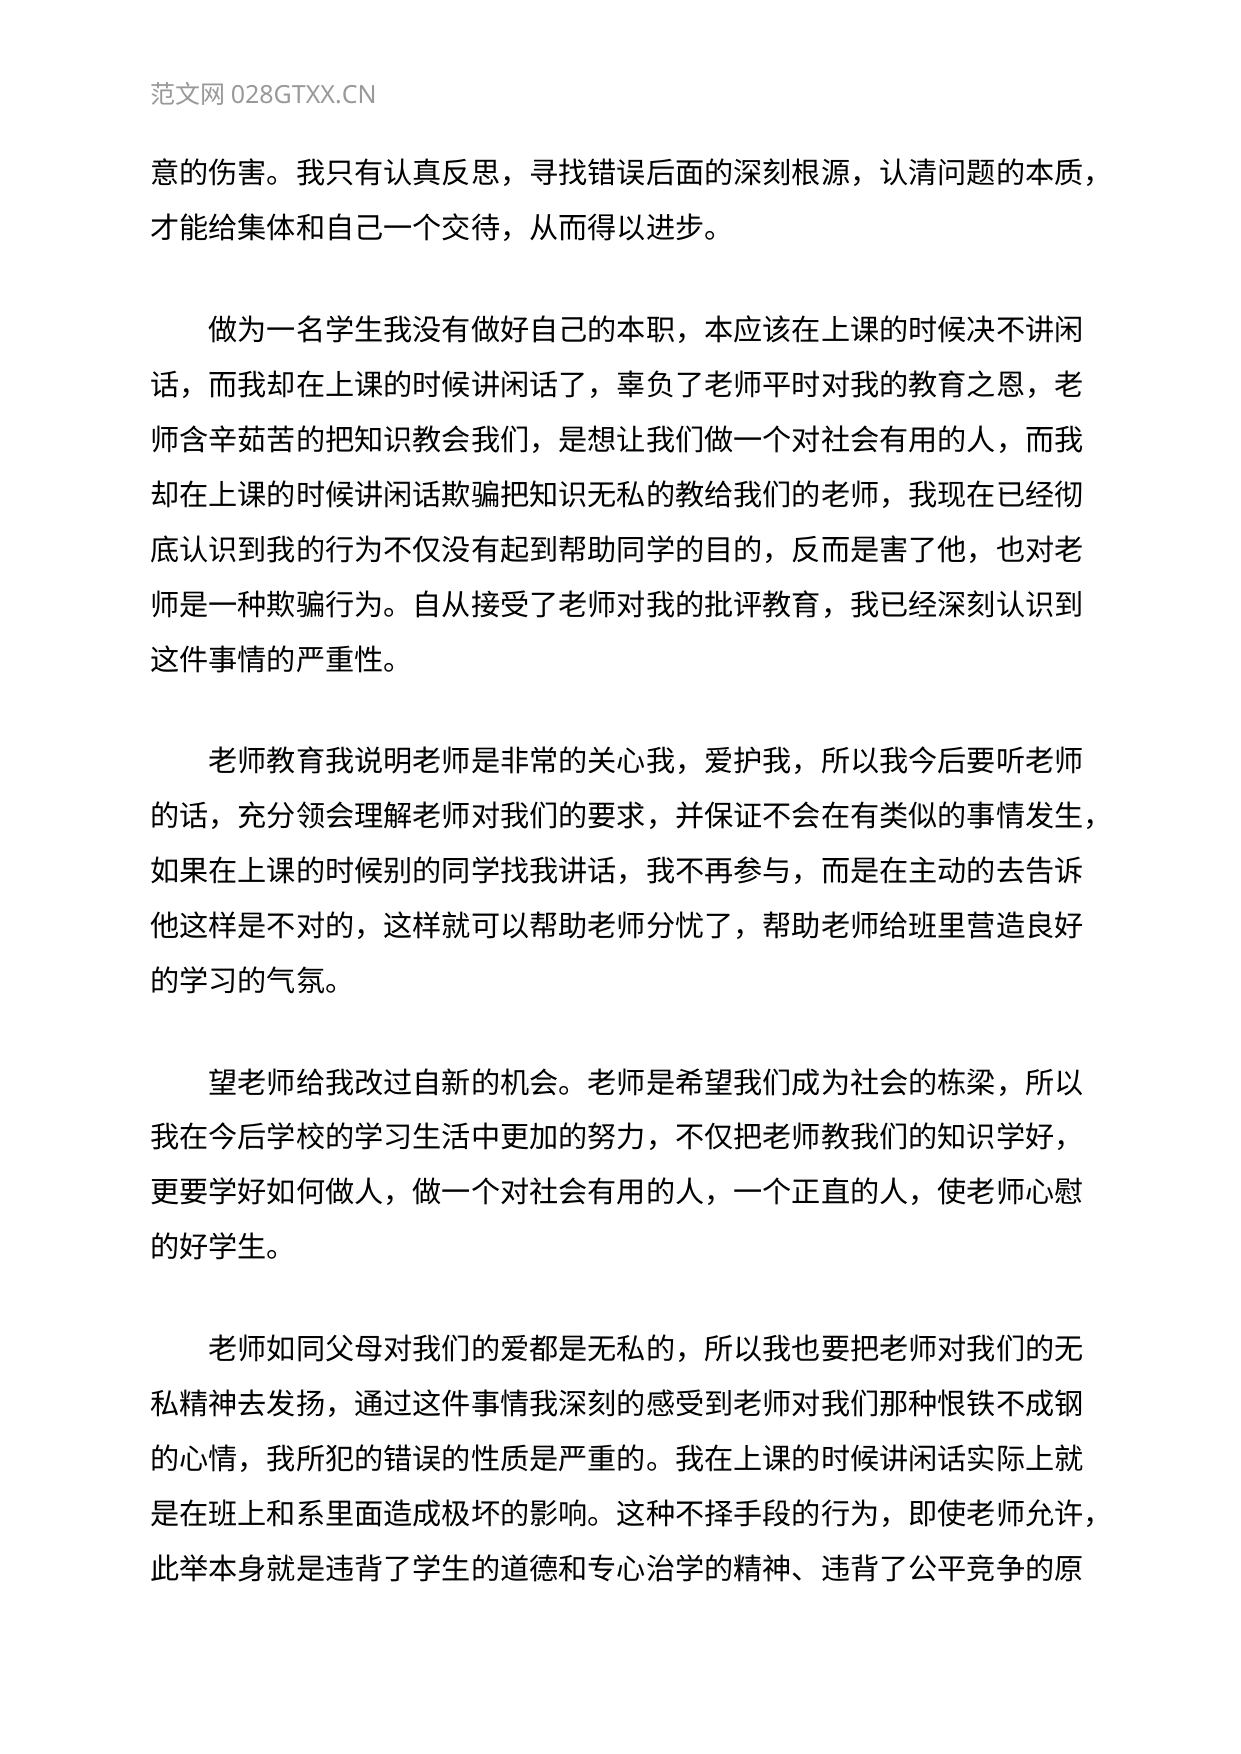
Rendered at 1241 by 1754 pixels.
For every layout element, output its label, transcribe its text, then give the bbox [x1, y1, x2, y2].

text 做为一名学生我没有做好自己的本职，本应该在上课的时候决不讲闲话，而我却在上课的时候讲闲话了，辜负了老师平时对我的教育之恩，老师含辛茹苦的把知识教会我们，是想让我们做一个对社会有用的人，而我却在上课的时候讲闲话欺骗把知识无私的教给我们的老师，我现在已经彻底认识到我的行为不仅没有起到帮助同学的目的，反而是害了他，也对老师是一种欺骗行为。自从接受了老师对我的批评教育，我已经深刻认识到这件事情的严重性。 [150, 307, 1090, 678]
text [150, 1326, 1090, 1587]
text 老师教育我说明老师是非常的关心我，爱护我，所以我今后要听老师的话，充分领会理解老师对我们的要求，并保证不会在有类似的事情发生，如果在上课的时候别的同学找我讲话，我不再参与，而是在主动的去告诉他这样是不对的，这样就可以帮助老师分忧了，帮助老师给班里营造良好的学习的气氛。 [150, 738, 1090, 1000]
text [150, 150, 1090, 247]
text 望老师给我改过自新的机会。老师是希望我们成为社会的栋梁，所以我在今后学校的学习生活中更加的努力，不仅把老师教我们的知识学好，更要学好如何做人，做一个对社会有用的人，一个正直的人，使老师心慰的好学生。 [150, 1059, 1090, 1266]
